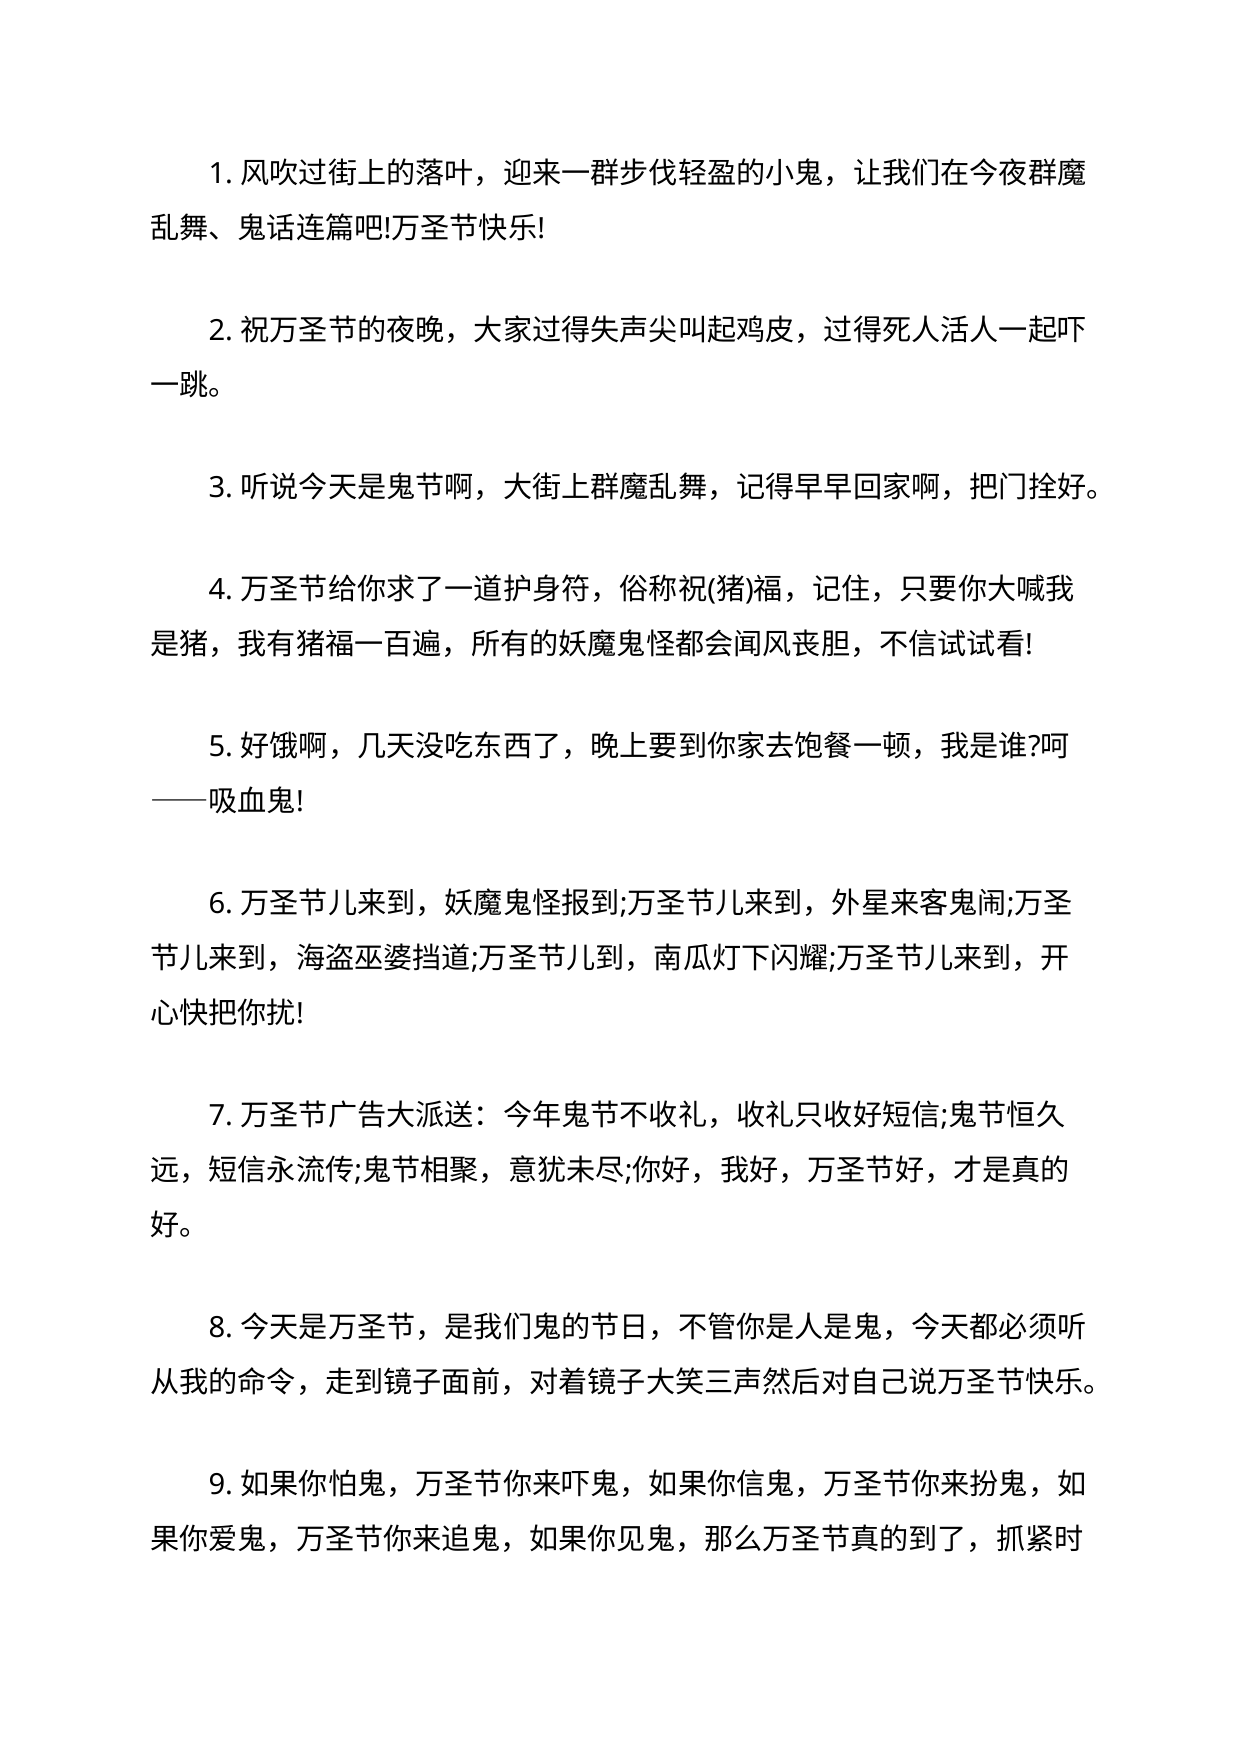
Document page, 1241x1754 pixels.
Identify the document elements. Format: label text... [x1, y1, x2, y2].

text 1. 风吹过街上的落叶，迎来一群步伐轻盈的小鬼，让我们在今夜群魔乱舞、鬼话连篇吧!万圣节快乐! [150, 150, 1090, 247]
text 7. 万圣节广告大派送：今年鬼节不收礼，收礼只收好短信;鬼节恒久远，短信永流传;鬼节相聚，意犹未尽;你好，我好，万圣节好，才是真的好。 [150, 1092, 1090, 1244]
text 2. 祝万圣节的夜晚，大家过得失声尖叫起鸡皮，过得死人活人一起吓一跳。 [150, 307, 1090, 404]
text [150, 1460, 1090, 1557]
text 5. 好饿啊，几天没吃东西了，晚上要到你家去饱餐一顿，我是谁?呵——吸血鬼! [150, 723, 1090, 820]
text 8. 今天是万圣节，是我们鬼的节日，不管你是人是鬼，今天都必须听从我的命令，走到镜子面前，对着镜子大笑三声然后对自己说万圣节快乐。 [150, 1303, 1090, 1401]
text 4. 万圣节给你求了一道护身符，俗称祝(猪)福，记住，只要你大喊我是猪，我有猪福一百遍，所有的妖魔鬼怪都会闻风丧胆，不信试试看! [150, 566, 1090, 663]
text 6. 万圣节儿来到，妖魔鬼怪报到;万圣节儿来到，外星来客鬼闹;万圣节儿来到，海盗巫婆挡道;万圣节儿到，南瓜灯下闪耀;万圣节儿来到，开心快把你扰! [150, 880, 1090, 1032]
text 3. 听说今天是鬼节啊，大街上群魔乱舞，记得早早回家啊，把门拴好。 [150, 464, 1090, 506]
